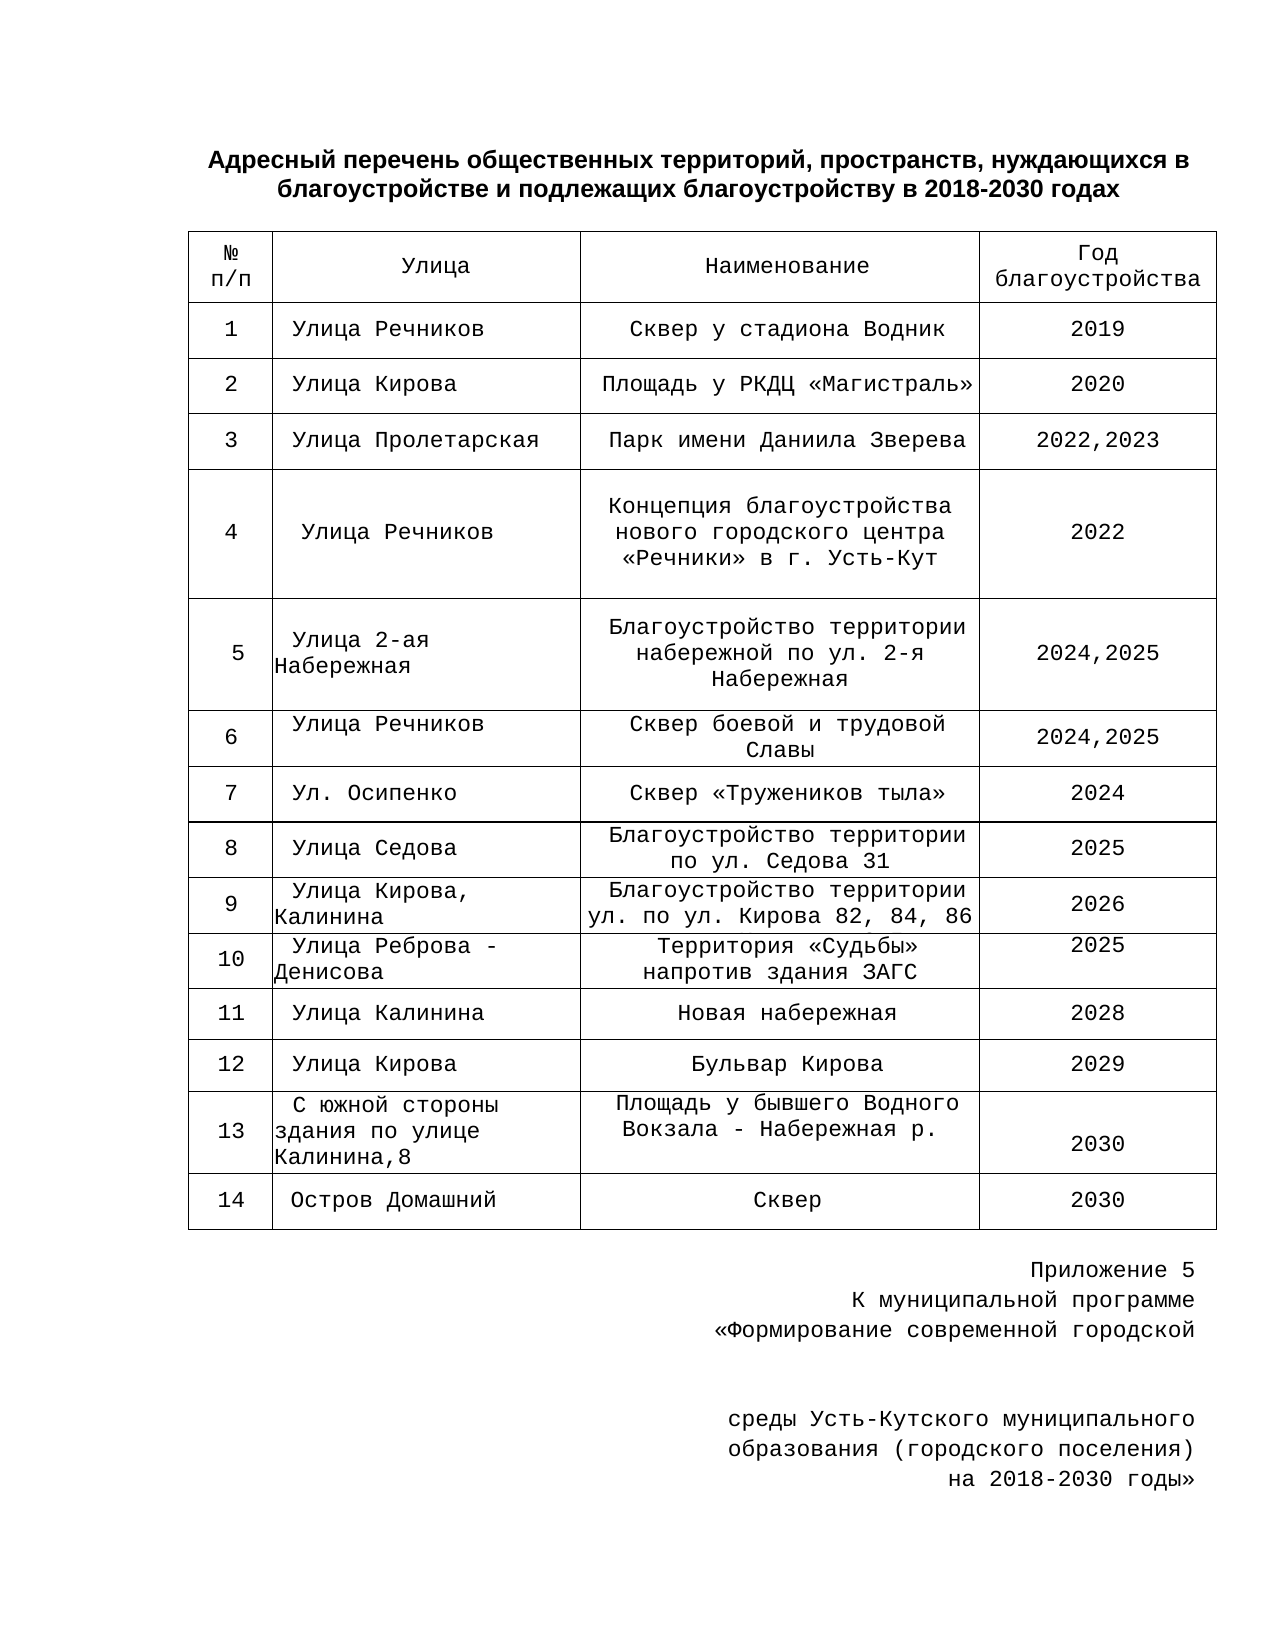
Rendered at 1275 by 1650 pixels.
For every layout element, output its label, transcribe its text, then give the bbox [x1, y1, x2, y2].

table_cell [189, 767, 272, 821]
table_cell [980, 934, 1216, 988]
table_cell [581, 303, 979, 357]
text Приложение 5 [709, 1258, 1195, 1284]
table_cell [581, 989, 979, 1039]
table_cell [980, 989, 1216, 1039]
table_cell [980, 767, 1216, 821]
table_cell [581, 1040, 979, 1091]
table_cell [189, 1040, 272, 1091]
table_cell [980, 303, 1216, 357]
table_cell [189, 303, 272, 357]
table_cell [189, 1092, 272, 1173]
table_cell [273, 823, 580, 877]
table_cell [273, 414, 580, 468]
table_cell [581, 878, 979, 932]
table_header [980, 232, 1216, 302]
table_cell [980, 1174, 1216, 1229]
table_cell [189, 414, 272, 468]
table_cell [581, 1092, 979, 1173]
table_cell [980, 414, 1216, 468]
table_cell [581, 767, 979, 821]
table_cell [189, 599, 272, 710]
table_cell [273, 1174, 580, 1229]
text среды Усть-Кутского муниципального образования (городского поселения) [709, 1407, 1195, 1463]
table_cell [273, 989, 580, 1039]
text К муниципальной программе «Формирование современной городской [709, 1288, 1195, 1344]
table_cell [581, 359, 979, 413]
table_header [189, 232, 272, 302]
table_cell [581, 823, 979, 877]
text на 2018-2030 годы» [709, 1467, 1195, 1493]
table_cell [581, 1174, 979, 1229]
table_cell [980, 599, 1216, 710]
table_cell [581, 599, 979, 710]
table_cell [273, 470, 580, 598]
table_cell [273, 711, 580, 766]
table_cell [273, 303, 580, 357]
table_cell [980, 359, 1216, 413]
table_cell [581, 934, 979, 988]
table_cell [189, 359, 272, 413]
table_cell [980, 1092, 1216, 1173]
text Адресный перечень общественных территорий, пространств, нуждающихся в благоустройстве и подлежащих благоустройству в 2018-2030 годах [207, 146, 1191, 203]
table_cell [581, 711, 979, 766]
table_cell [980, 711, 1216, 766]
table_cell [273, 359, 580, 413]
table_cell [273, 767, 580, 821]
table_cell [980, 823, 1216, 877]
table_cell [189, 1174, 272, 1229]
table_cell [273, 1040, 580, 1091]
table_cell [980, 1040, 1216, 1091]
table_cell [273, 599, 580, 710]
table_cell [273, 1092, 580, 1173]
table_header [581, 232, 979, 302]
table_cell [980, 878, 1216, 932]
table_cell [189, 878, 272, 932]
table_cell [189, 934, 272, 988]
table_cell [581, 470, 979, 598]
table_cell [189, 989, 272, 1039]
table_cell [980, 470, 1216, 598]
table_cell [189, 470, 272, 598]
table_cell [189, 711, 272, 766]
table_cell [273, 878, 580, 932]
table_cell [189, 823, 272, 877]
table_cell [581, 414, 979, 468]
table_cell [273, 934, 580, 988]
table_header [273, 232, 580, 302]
